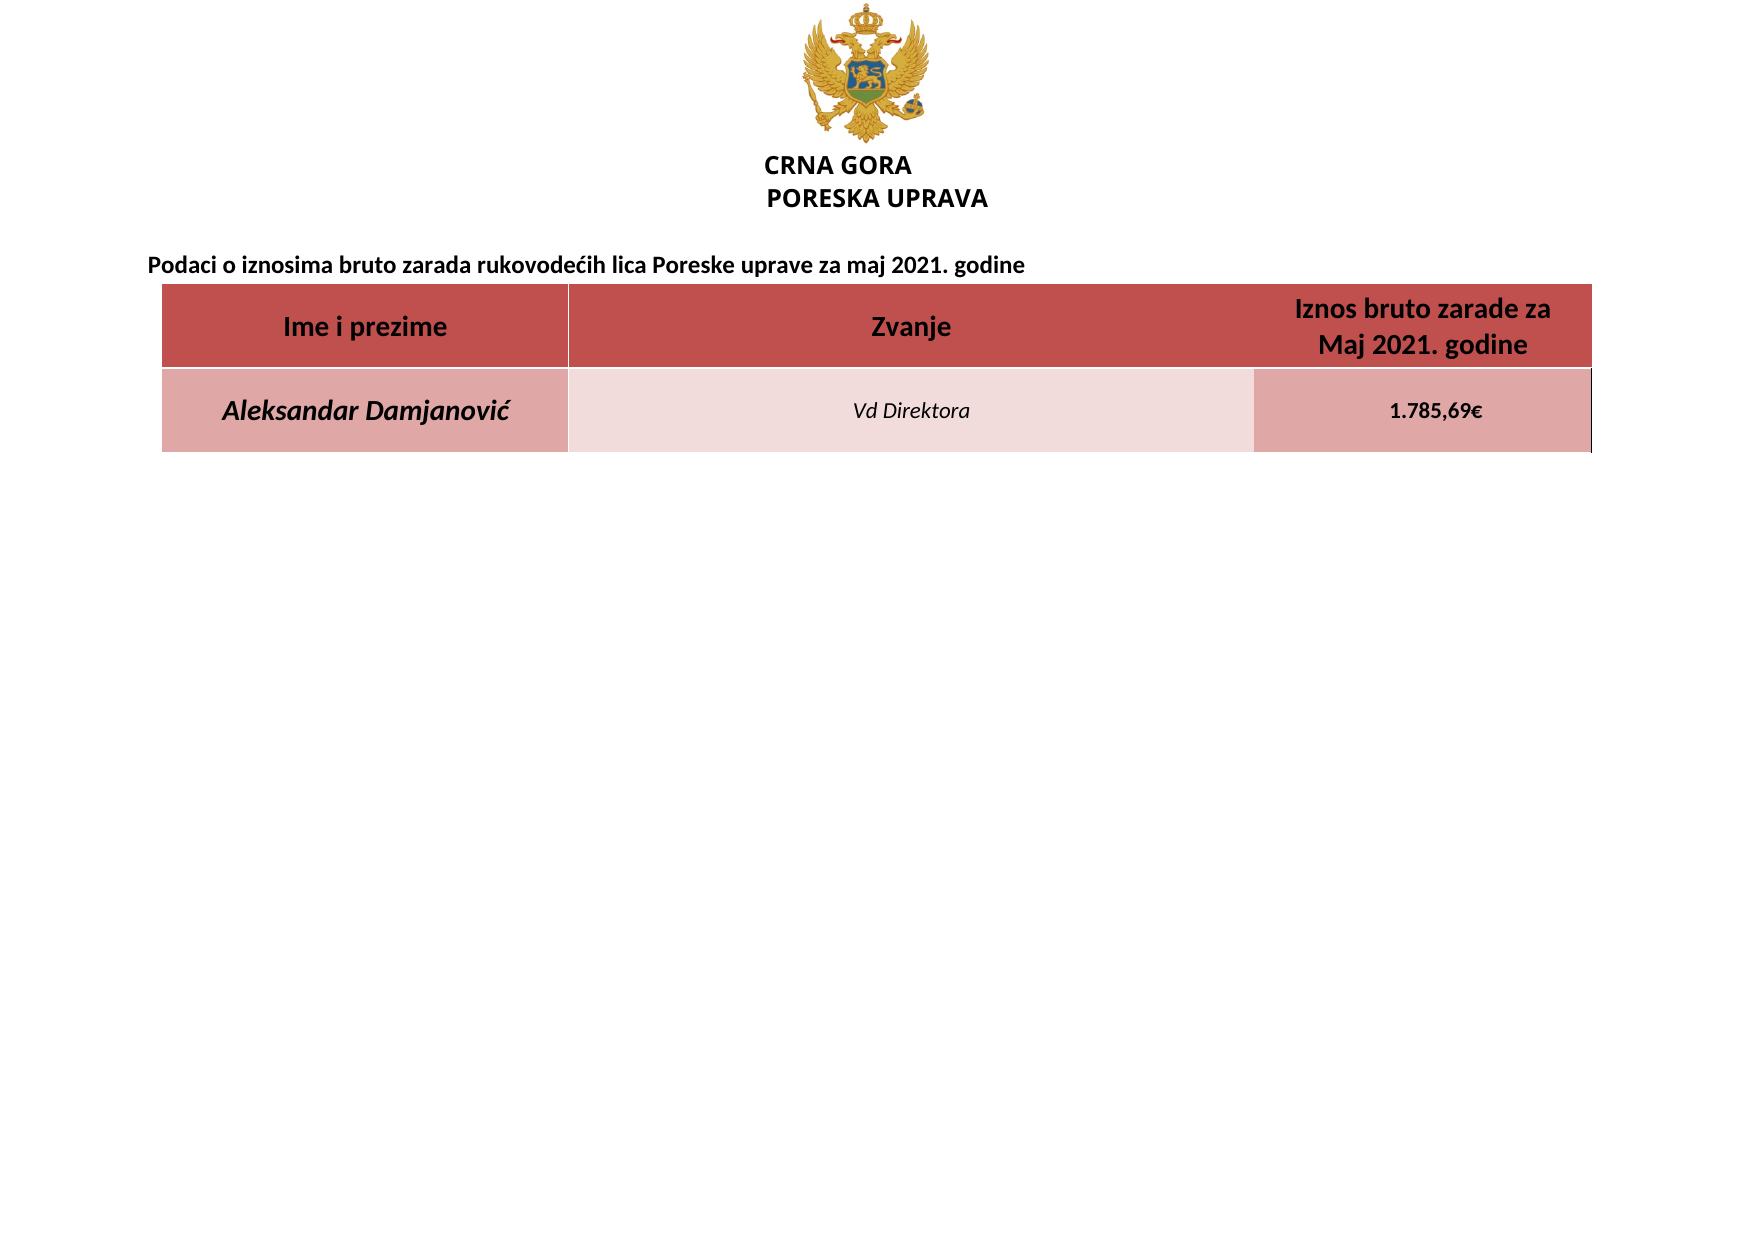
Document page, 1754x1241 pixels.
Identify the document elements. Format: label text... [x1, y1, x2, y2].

text PORESKA UPRAVA [148, 181, 1606, 214]
table_cell Aleksandar Damjanović [162, 369, 568, 452]
table_header Ime i prezime [162, 284, 568, 367]
text CRNA GORA [148, 148, 1606, 181]
text Podaci o iznosima bruto zarada rukovodećih lica Poreske uprave za maj 2021. godine [148, 249, 1606, 280]
table_cell Vd Direktora [569, 369, 1254, 452]
table_header Zvanje [569, 284, 1254, 367]
table_header Iznos bruto zarade za Maj 2021. godine [1254, 284, 1592, 367]
picture [798, 0, 933, 147]
table_cell 1.785,69€ [1254, 369, 1591, 452]
